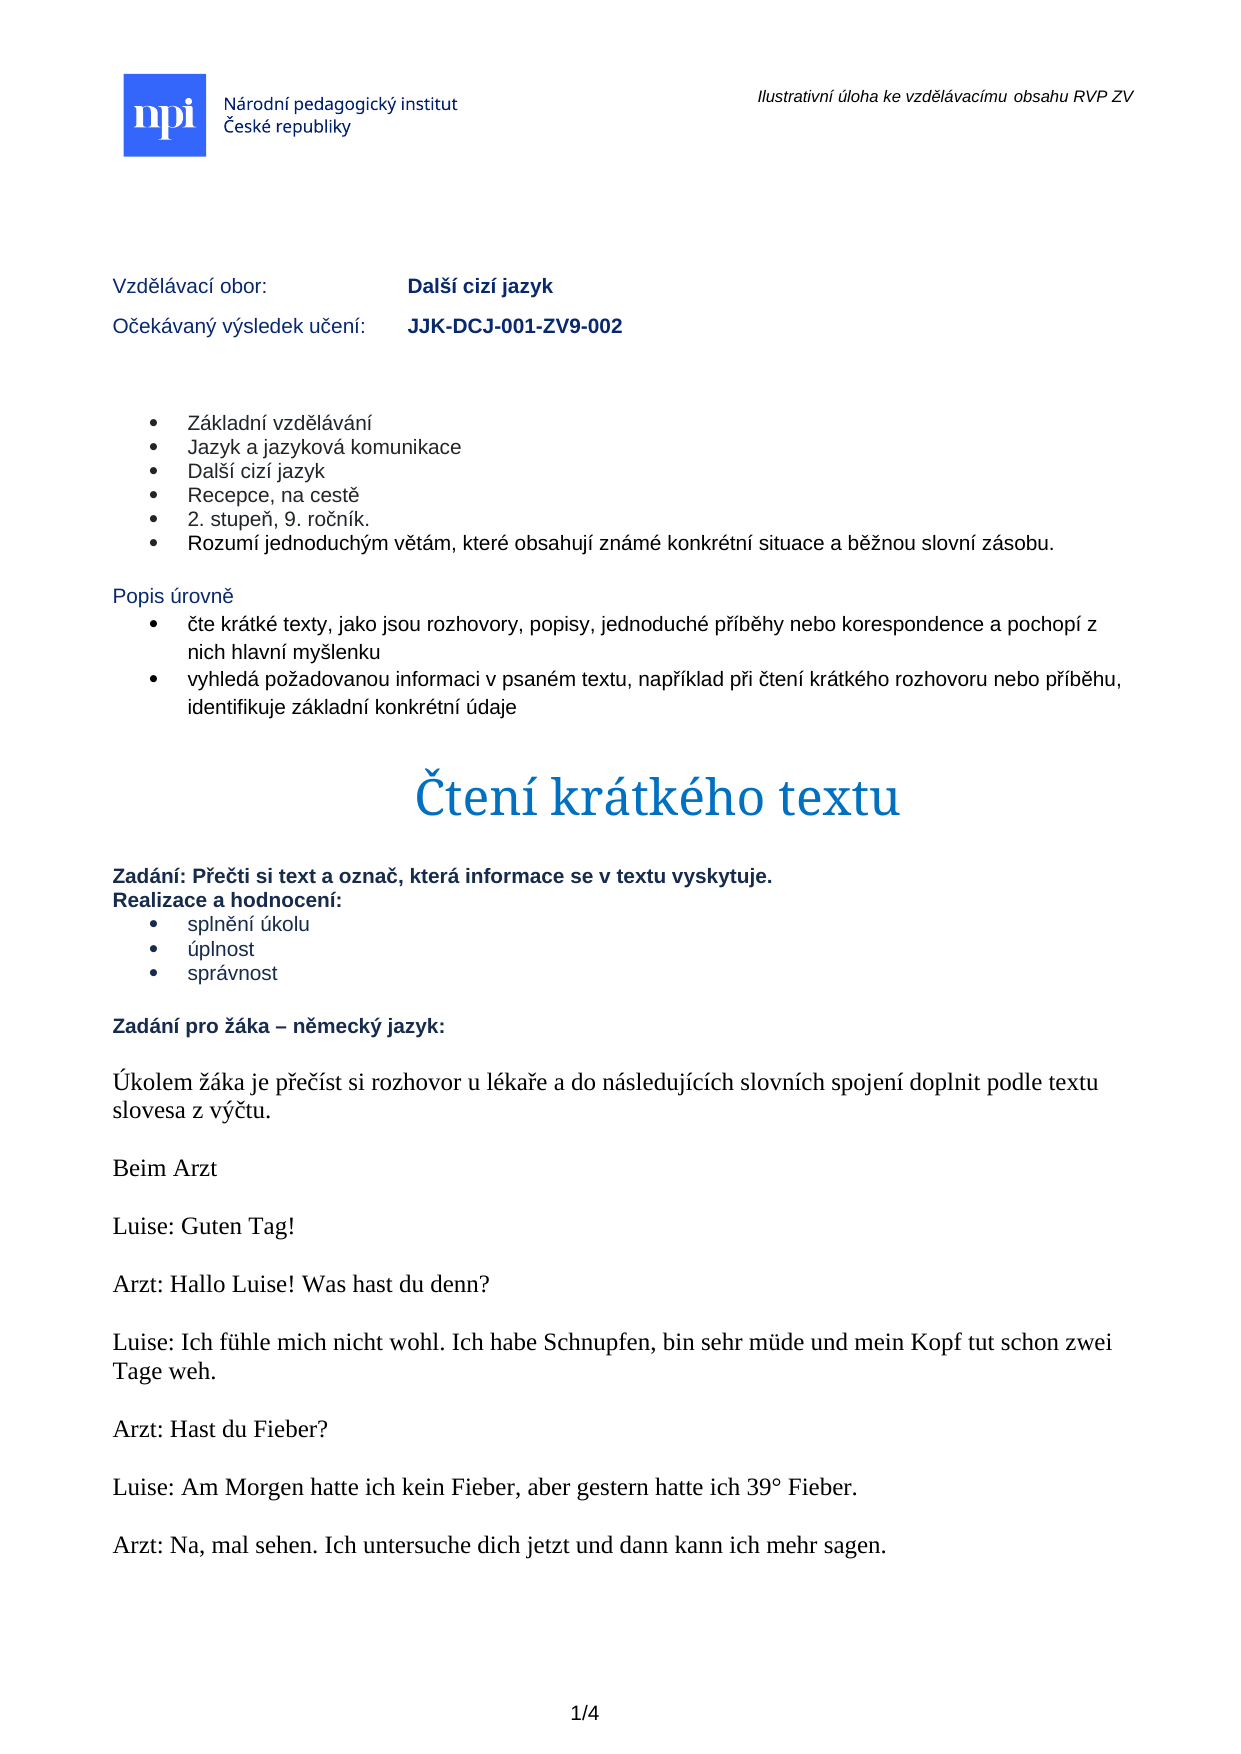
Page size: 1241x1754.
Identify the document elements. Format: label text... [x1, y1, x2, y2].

text Beim Arzt [112, 1153, 1128, 1182]
list Základní vzdělávání [150, 411, 1097, 435]
list Rozumí jednoduchým větám, které obsahují známé konkrétní situace a běžnou slovní zásobu. [150, 531, 1097, 555]
list správnost [150, 960, 1128, 984]
subtitle vyhledá požadovanou informaci v psaném textu, například při čtení krátkého rozhovoru nebo příběhu, identifikuje základní konkrétní údaje [150, 667, 1128, 718]
text Očekávaný výsledek učení: JJK-DCJ-001-ZV9-002 [112, 314, 1128, 338]
text Luise: Am Morgen hatte ich kein Fieber, aber gestern hatte ich 39° Fieber. [112, 1472, 1128, 1501]
subtitle čte krátké texty, jako jsou rozhovory, popisy, jednoduché příběhy nebo korespondence a pochopí z nich hlavní myšlenku [150, 612, 1128, 663]
text Arzt: Na, mal sehen. Ich untersuche dich jetzt und dann kann ich mehr sagen. [112, 1530, 1128, 1558]
list úplnost [150, 936, 1128, 960]
text Arzt: Hallo Luise! Was hast du denn? [112, 1269, 1128, 1298]
subtitle Čtení krátkého textu [187, 762, 1128, 830]
text Zadání pro žáka – německý jazyk: [112, 1014, 1128, 1038]
text Arzt: Hast du Fieber? [112, 1414, 1128, 1443]
text Luise: Guten Tag! [112, 1211, 1128, 1240]
list Další cizí jazyk [150, 459, 1097, 483]
text Vzdělávací obor: Další cizí jazyk [112, 274, 1128, 298]
text Úkolem žáka je přečíst si rozhovor u lékaře a do následujících slovních spojení doplnit podle textu slovesa z výčtu. [112, 1067, 1128, 1124]
list Recepce, na cestě [150, 483, 1097, 507]
text Luise: Ich fühle mich nicht wohl. Ich habe Schnupfen, bin sehr müde und mein Kopf tut schon zwei Tage weh. [112, 1327, 1128, 1385]
text Zadání: Přečti si text a označ, která informace se v textu vyskytuje. [112, 864, 1128, 888]
list 2. stupeň, 9. ročník. [150, 507, 1097, 531]
list splnění úkolu [150, 912, 1128, 936]
list Jazyk a jazyková komunikace [150, 435, 1097, 459]
text Popis úrovně [112, 584, 1128, 608]
text Realizace a hodnocení: [112, 888, 1128, 912]
